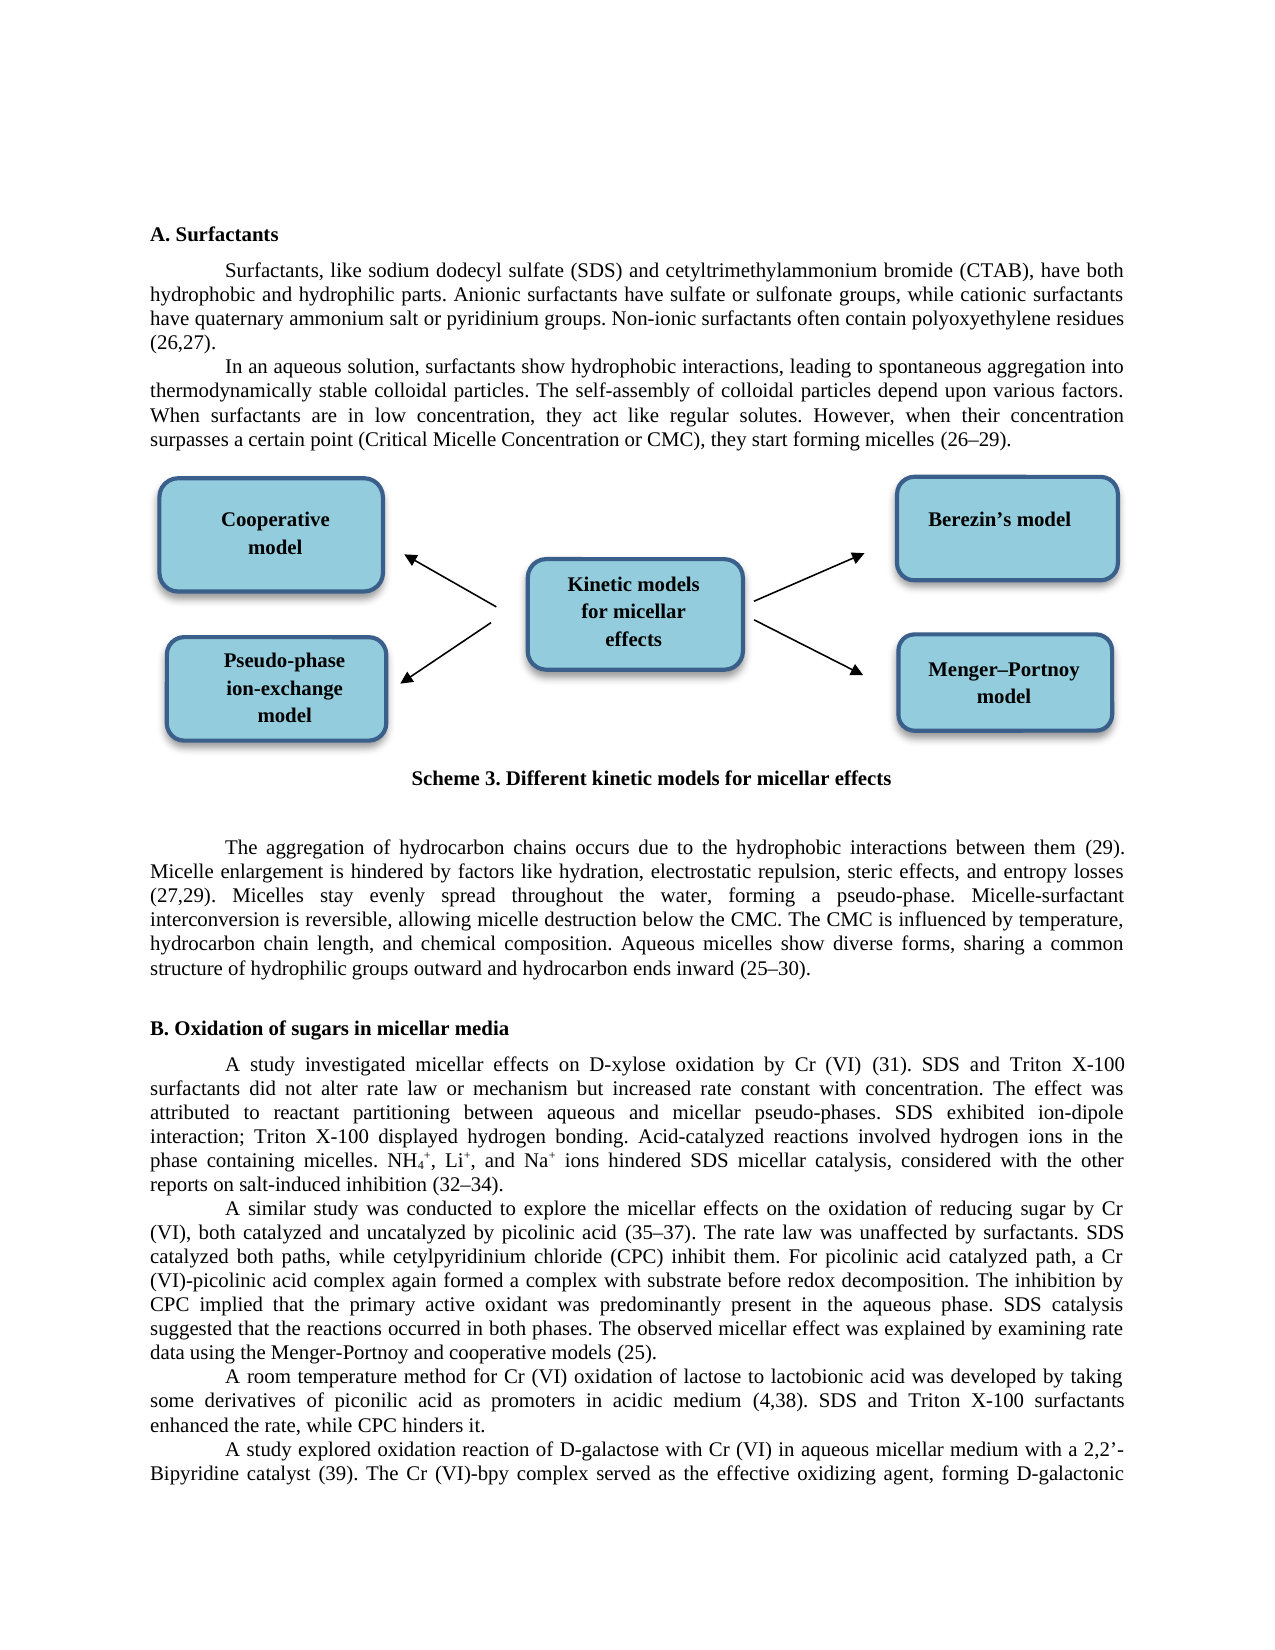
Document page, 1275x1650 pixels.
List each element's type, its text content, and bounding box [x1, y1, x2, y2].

text Surfactants, like sodium dodecyl sulfate (SDS) and cetyltrimethylammonium bromide (CTAB), have both hydrophobic and hydrophilic parts. Anionic surfactants have sulfate or sulfonate groups, while cationic surfactants have quaternary ammonium salt or pyridinium groups. Non-ionic surfactants often contain polyoxyethylene residues (26,27). [150, 258, 1125, 354]
text B. Oxidation of sugars in micellar media [150, 1016, 1125, 1039]
text A room temperature method for Cr (VI) oxidation of lactose to lactobionic acid was developed by taking some derivatives of piconilic acid as promoters in acidic medium (4,38). SDS and Triton X-100 surfactants enhanced the rate, while CPC hinders it. [150, 1364, 1125, 1437]
text The aggregation of hydrocarbon chains occurs due to the hydrophobic interactions between them (29). Micelle enlargement is hindered by factors like hydration, electrostatic repulsion, steric effects, and entropy losses (27,29). Micelles stay evenly spread throughout the water, forming a pseudo-phase. Micelle-surfactant interconversion is reversible, allowing micelle destruction below the CMC. The CMC is influenced by temperature, hydrocarbon chain length, and chemical composition. Aqueous micelles show diverse forms, sharing a common structure of hydrophilic groups outward and hydrocarbon ends inward (25–30). [150, 835, 1125, 979]
text A study investigated micellar effects on D-xylose oxidation by Cr (VI) (31). SDS and Triton X-100 surfactants did not alter rate law or mechanism but increased rate constant with concentration. The effect was attributed to reactant partitioning between aqueous and micellar pseudo-phases. SDS exhibited ion-dipole interaction; Triton X-100 displayed hydrogen bonding. Acid-catalyzed reactions involved hydrogen ions in the phase containing micelles. NH4+, Li+, and Na+ ions hindered SDS micellar catalysis, considered with the other reports on salt-induced inhibition (32–34). [150, 1052, 1125, 1196]
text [150, 1437, 1125, 1485]
text A. Surfactants [150, 222, 1125, 246]
text A similar study was conducted to explore the micellar effects on the oxidation of reducing sugar by Cr (VI), both catalyzed and uncatalyzed by picolinic acid (35–37). The rate law was unaffected by surfactants. SDS catalyzed both paths, while cetylpyridinium chloride (CPC) inhibit them. For picolinic acid catalyzed path, a Cr (VI)-picolinic acid complex again formed a complex with substrate before redox decomposition. The inhibition by CPC implied that the primary active oxidant was predominantly present in the aqueous phase. SDS catalysis suggested that the reactions occurred in both phases. The observed micellar effect was explained by examining rate data using the Menger-Portnoy and cooperative models (25). [150, 1196, 1125, 1364]
text In an aqueous solution, surfactants show hydrophobic interactions, leading to spontaneous aggregation into thermodynamically stable colloidal particles. The self-assembly of colloidal particles depend upon various factors. When surfactants are in low concentration, they act like regular solutes. However, when their concentration surpasses a certain point (Critical Micelle Concentration or CMC), they start forming micelles (26–29). [150, 354, 1125, 451]
